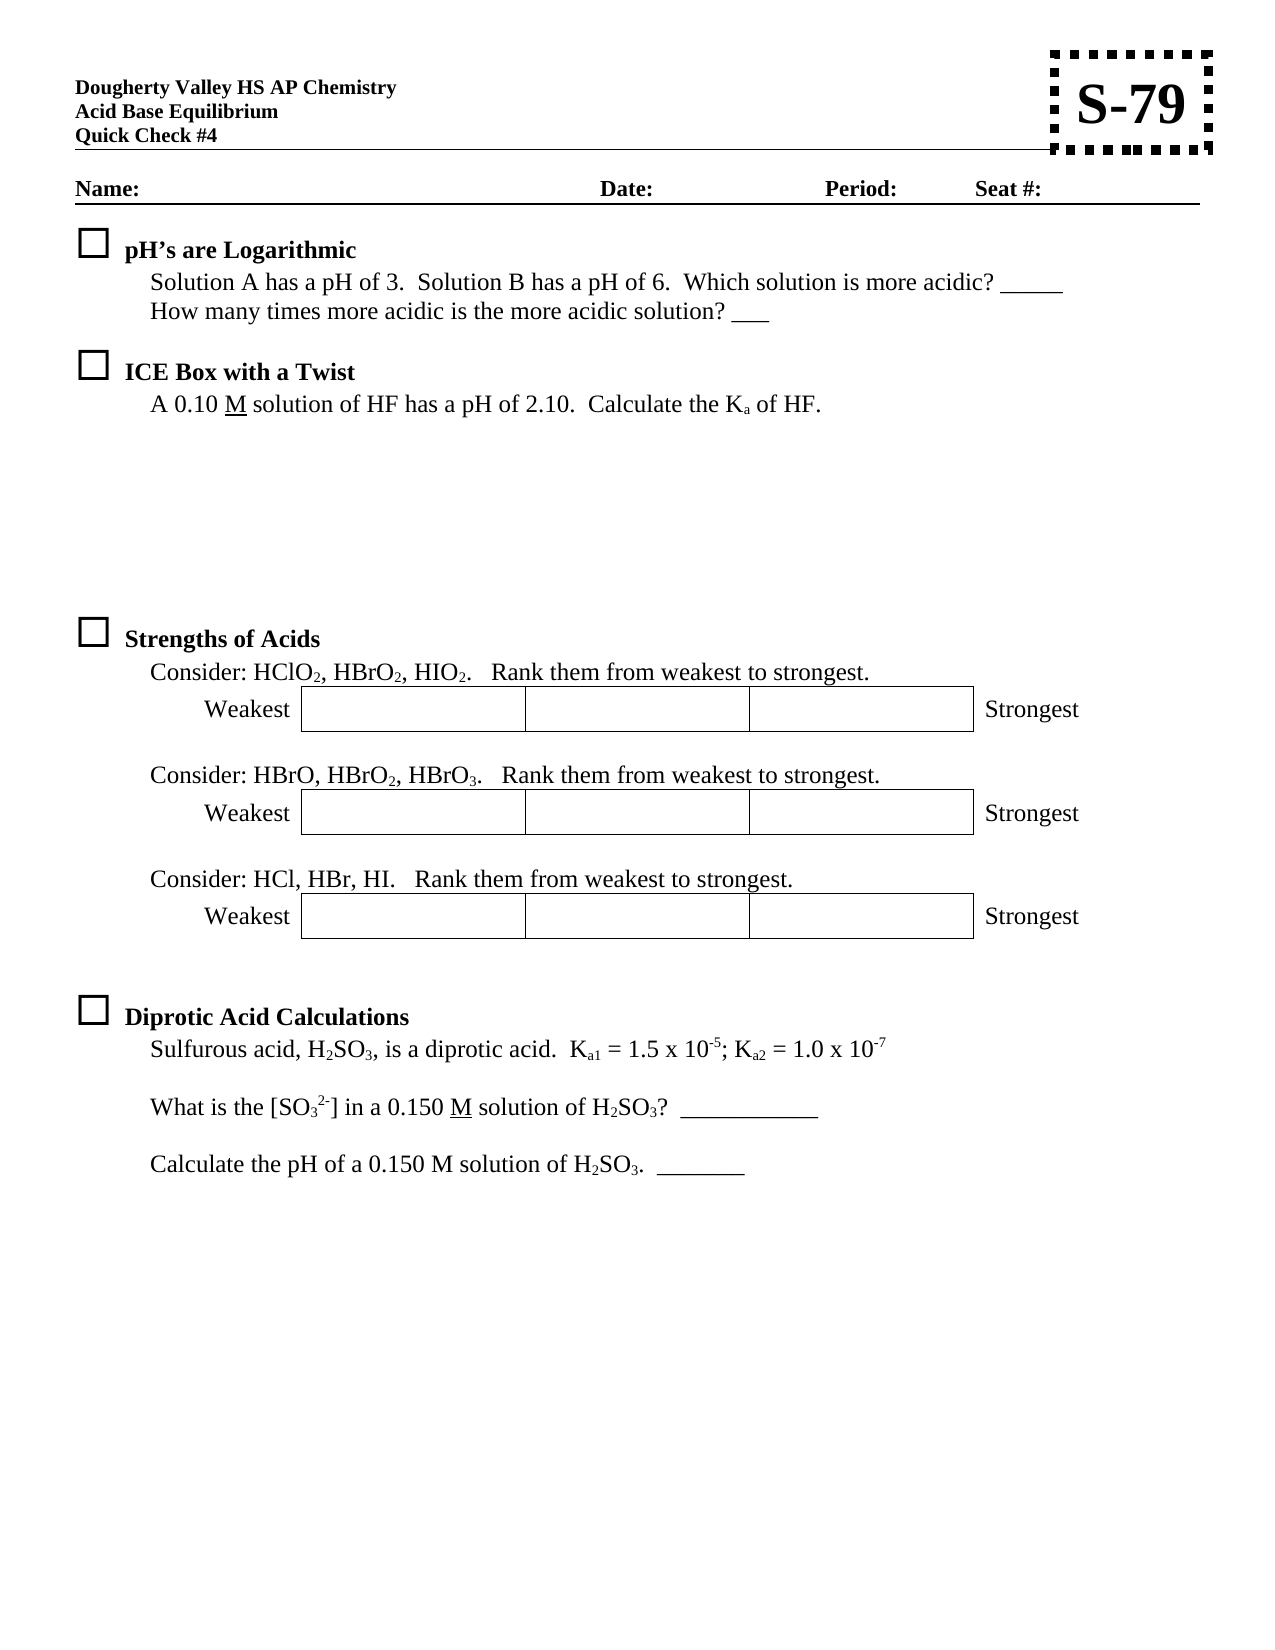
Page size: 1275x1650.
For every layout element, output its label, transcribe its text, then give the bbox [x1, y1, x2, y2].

text ICE Box with a Twist [75, 351, 1200, 389]
table_header Strongest [974, 686, 1200, 731]
text What is the [SO32-] in a 0.150 M solution of H2SO3? ___________ [75, 1092, 1200, 1121]
table_header [526, 894, 749, 938]
text How many times more acidic is the more acidic solution? ___ [75, 296, 1200, 325]
table_header [750, 790, 973, 834]
table_header [302, 687, 525, 731]
text Strengths of Acids [75, 619, 1200, 657]
table_header [750, 687, 973, 731]
table_header Weakest [75, 686, 301, 731]
text Dougherty Valley HS AP Chemistry [75, 75, 1054, 99]
table_header [526, 790, 749, 834]
text Solution A has a pH of 3. Solution B has a pH of 6. Which solution is more acidic? _____ [75, 267, 1200, 296]
text Consider: HBrO, HBrO2, HBrO3. Rank them from weakest to strongest. [75, 761, 1200, 789]
text A 0.10 M solution of HF has a pH of 2.10. Calculate the Ka of HF. [75, 389, 1200, 418]
table_header [526, 687, 749, 731]
table_header [302, 894, 525, 938]
text Consider: HClO2, HBrO2, HIO2. Rank them from weakest to strongest. [75, 657, 1200, 686]
text pH’s are Logarithmic [75, 229, 1200, 267]
table_header [750, 894, 973, 938]
text Diprotic Acid Calculations [75, 996, 1200, 1034]
table_header Strongest [974, 789, 1200, 834]
text Name: Date: Period: Seat #: [75, 175, 1200, 203]
text Calculate the pH of a 0.150 M solution of H2SO3. _______ [75, 1149, 1200, 1178]
table_header Weakest [75, 789, 301, 834]
table_header [302, 790, 525, 834]
text Acid Base Equilibrium [75, 99, 1054, 123]
text Sulfurous acid, H2SO3, is a diprotic acid. Ka1 = 1.5 x 10-5; Ka2 = 1.0 x 10-7 [75, 1034, 1200, 1063]
text Quick Check #4 [75, 123, 1054, 149]
text Consider: HCl, HBr, HI. Rank them from weakest to strongest. [75, 864, 1200, 893]
table_header Weakest [75, 893, 301, 938]
table_header Strongest [974, 893, 1200, 938]
